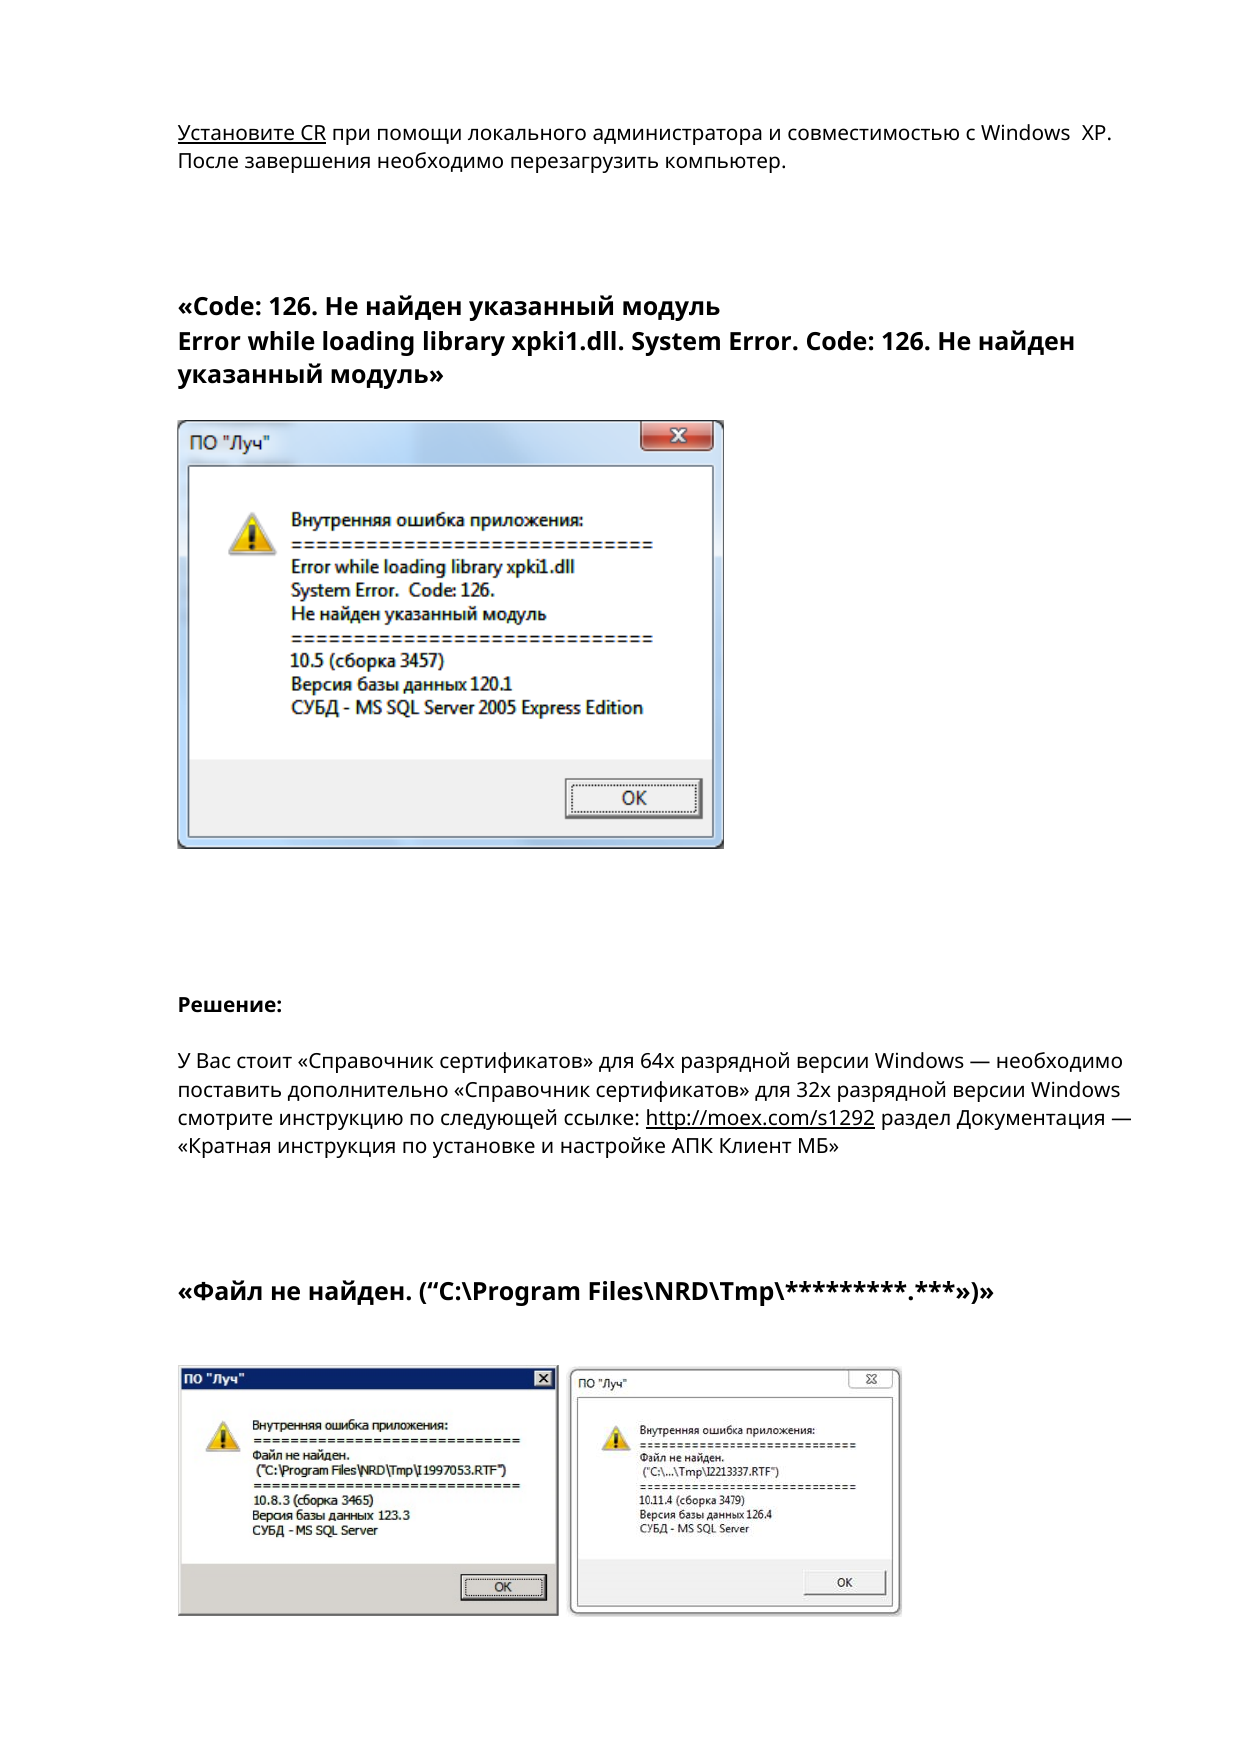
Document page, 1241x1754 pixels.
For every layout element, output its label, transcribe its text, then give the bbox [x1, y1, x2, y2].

subtitle «Code: 126. Не найден указанный модуль Error while loading library xpki1.dll. System Error. Code: 126. Не найден указанный модуль» [177, 289, 1152, 391]
text Решение: [177, 990, 1152, 1046]
text У Вас стоит «Справочник сертификатов» для 64х разрядной версии Windows — необходимо поставить дополнительно «Справочник сертификатов» для 32х разрядной версии Windows смотрите инструкцию по следующей ссылке: http://moex.com/s1292 раздел Документация — «Кратная инструкция по установке и настройке АПК Клиент МБ» [177, 1046, 1152, 1188]
picture [565, 1366, 903, 1617]
subtitle «Файл не найден. (“C:\Program Files\NRD\Tmp\*********.***»)» [177, 1274, 1152, 1308]
picture [177, 420, 724, 849]
text Установите CR при помощи локального администратора и совместимостью с Windows ХР. После завершения необходимо перезагрузить компьютер. [177, 118, 1152, 260]
picture [177, 1365, 561, 1617]
